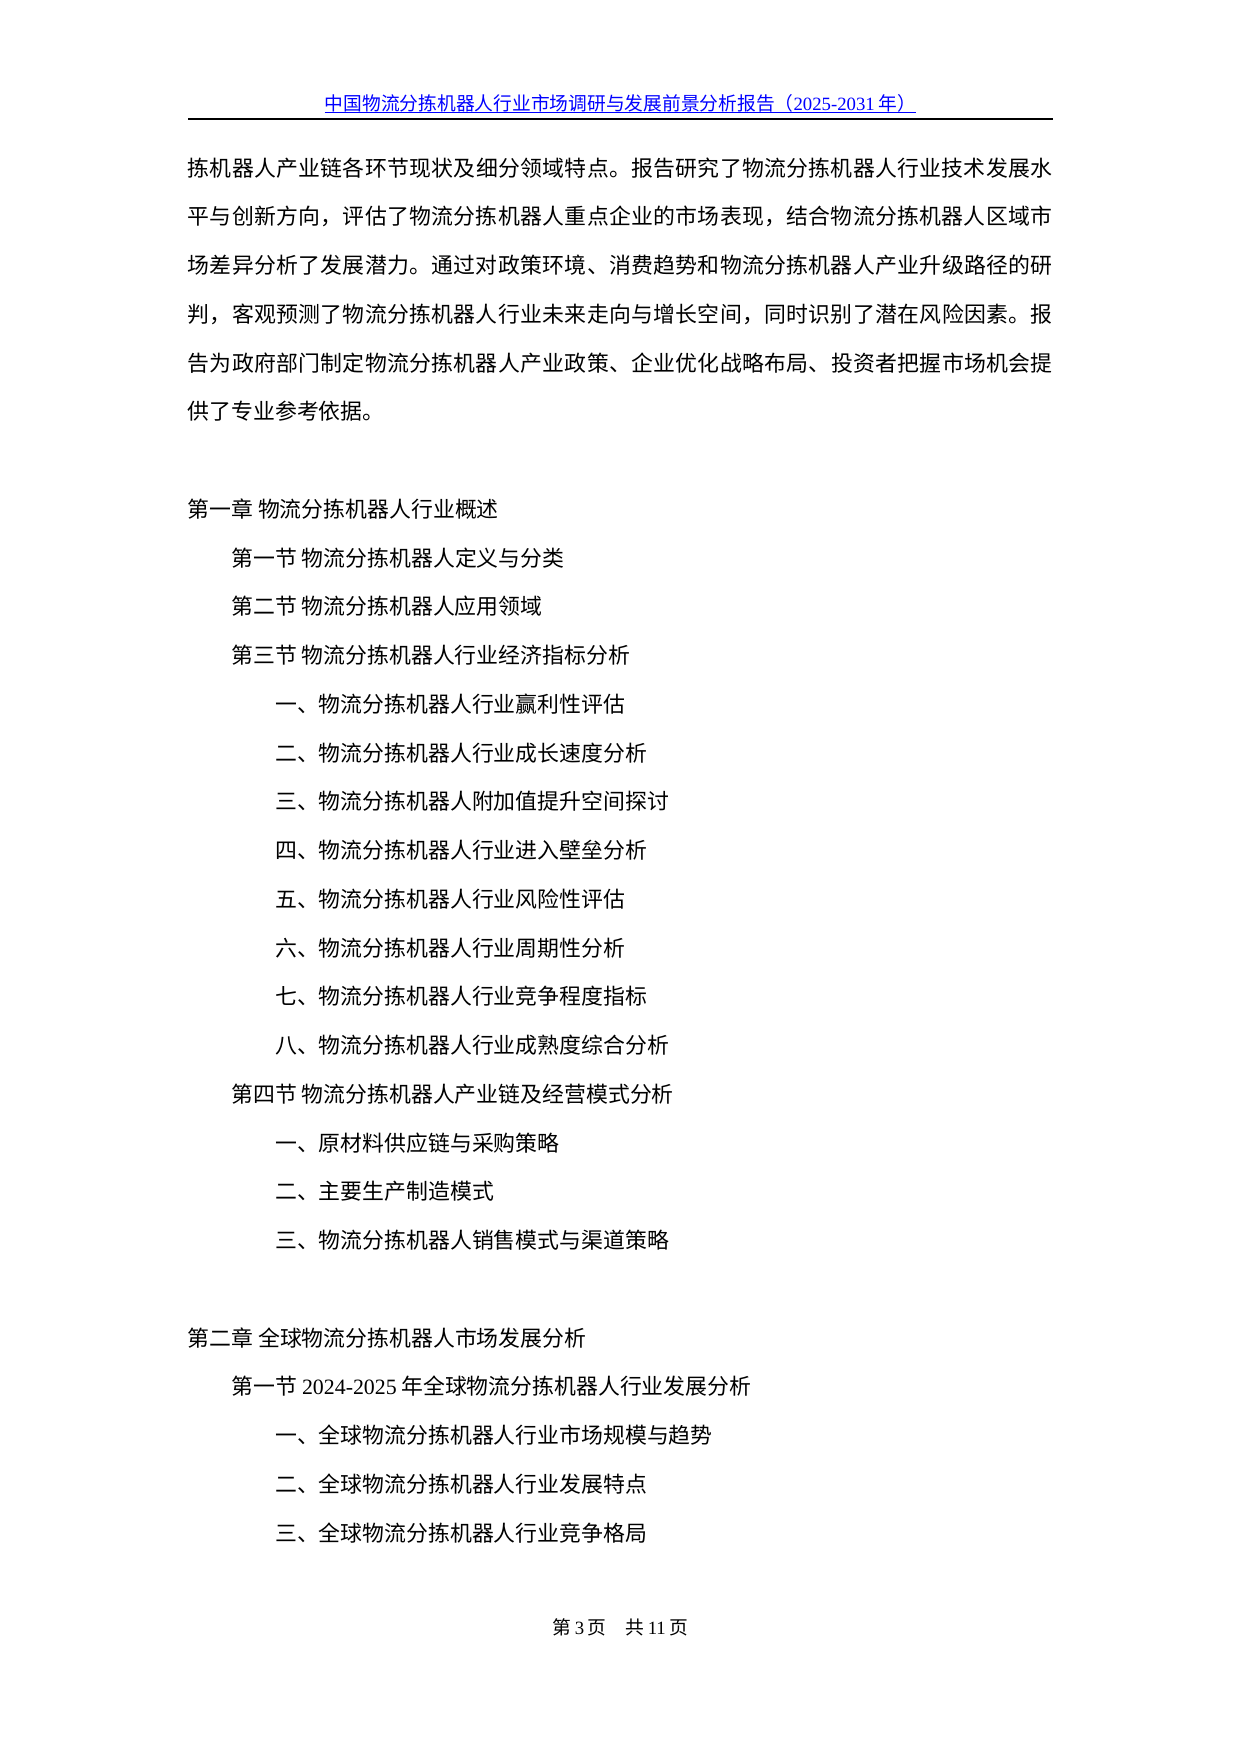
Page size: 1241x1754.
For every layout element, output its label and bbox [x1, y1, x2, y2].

text [187, 150, 1053, 1548]
